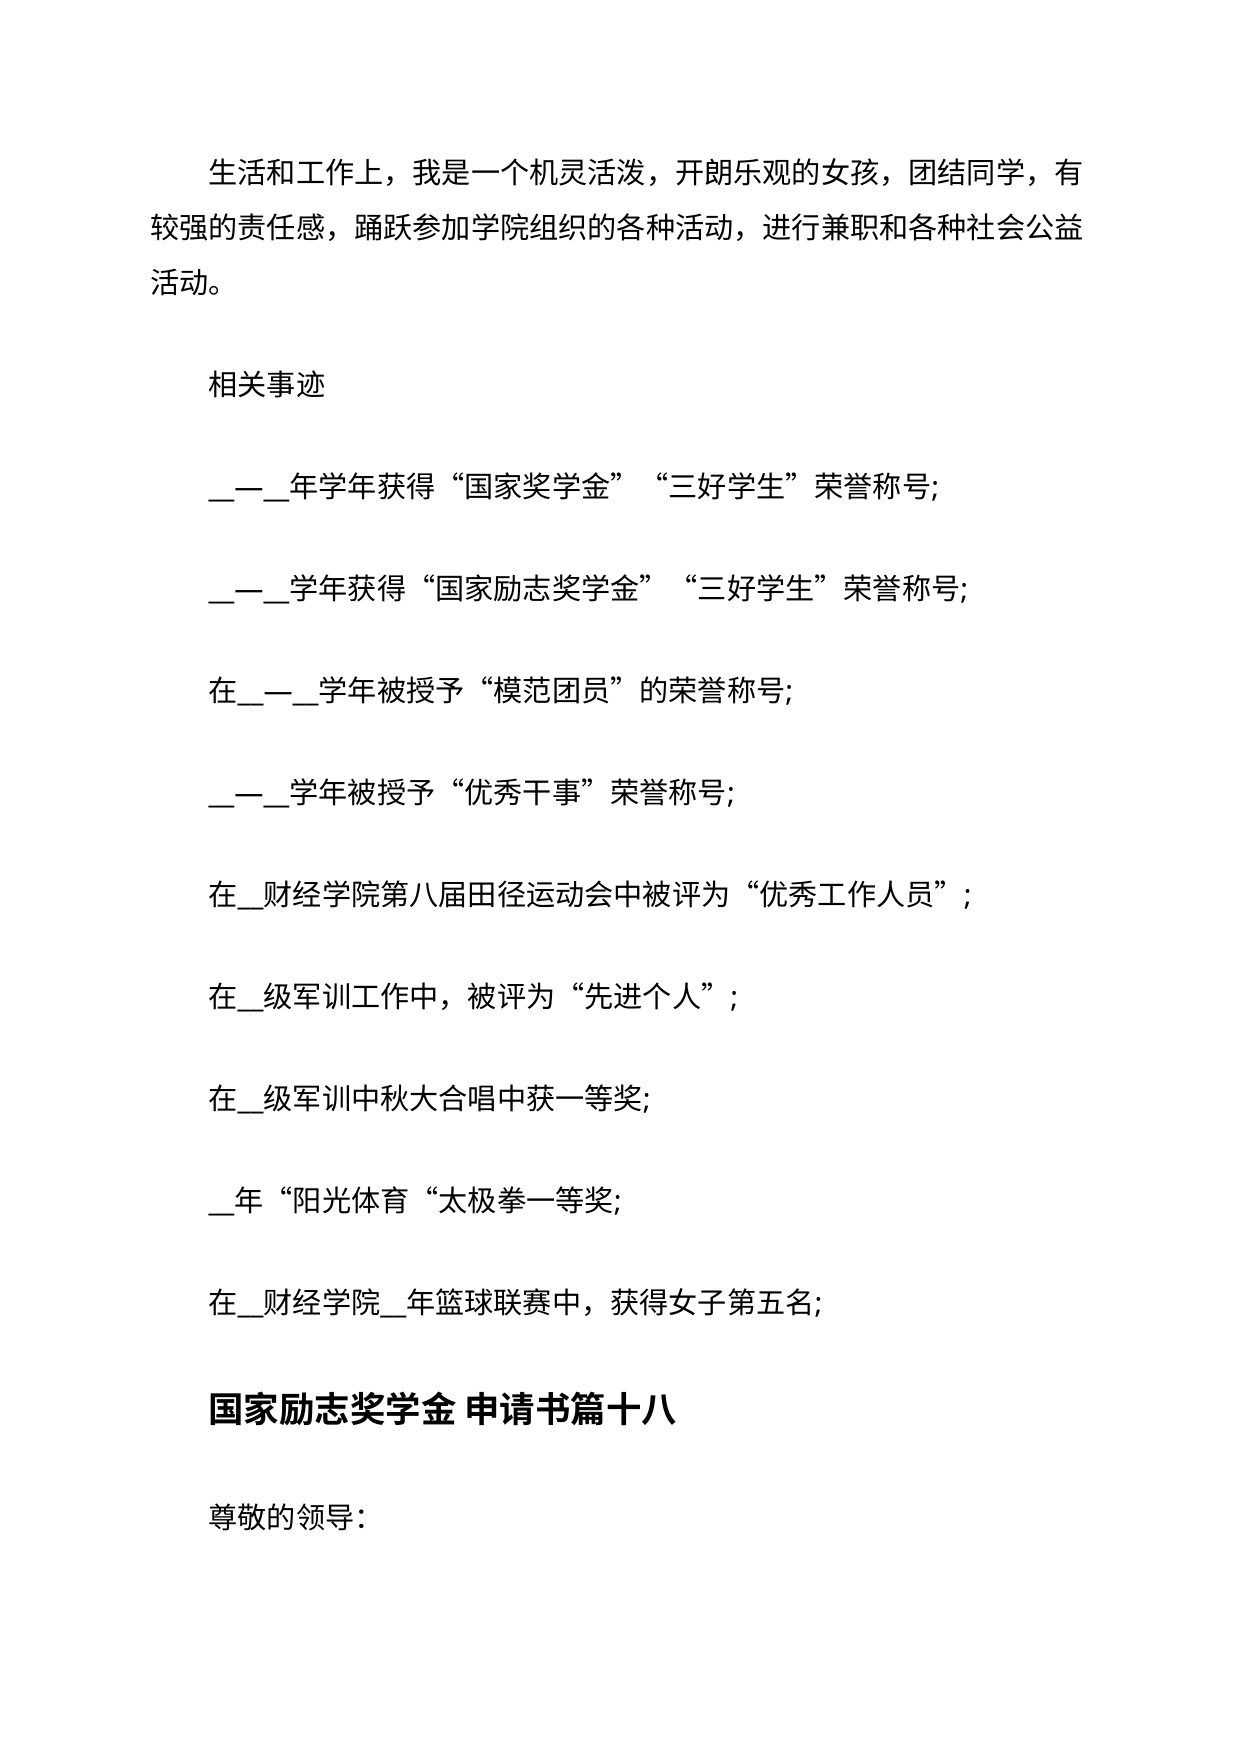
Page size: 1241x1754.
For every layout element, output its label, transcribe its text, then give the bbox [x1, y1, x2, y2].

text 生活和工作上，我是一个机灵活泼，开朗乐观的女孩，团结同学，有较强的责任感，踊跃参加学院组织的各种活动，进行兼职和各种社会公益活动。 [150, 150, 1090, 302]
text __—__学年获得“国家励志奖学金”“三好学生”荣誉称号; [150, 565, 1090, 608]
text 在__级军训工作中，被评为“先进个人”; [150, 973, 1090, 1016]
text 在__财经学院第八届田径运动会中被评为“优秀工作人员”; [150, 871, 1090, 914]
text 国家励志奖学金 申请书篇十八 [150, 1381, 1090, 1432]
text 在__—__学年被授予“模范团员”的荣誉称号; [150, 667, 1090, 710]
text __—__年学年获得“国家奖学金”“三好学生”荣誉称号; [150, 463, 1090, 506]
text 在__财经学院__年篮球联赛中，获得女子第五名; [150, 1279, 1090, 1322]
text __年“阳光体育“太极拳一等奖; [150, 1177, 1090, 1219]
text 在__级军训中秋大合唱中获一等奖; [150, 1075, 1090, 1118]
text 尊敬的领导： [150, 1494, 1090, 1537]
text __—__学年被授予“优秀干事”荣誉称号; [150, 769, 1090, 812]
text 相关事迹 [150, 362, 1090, 404]
